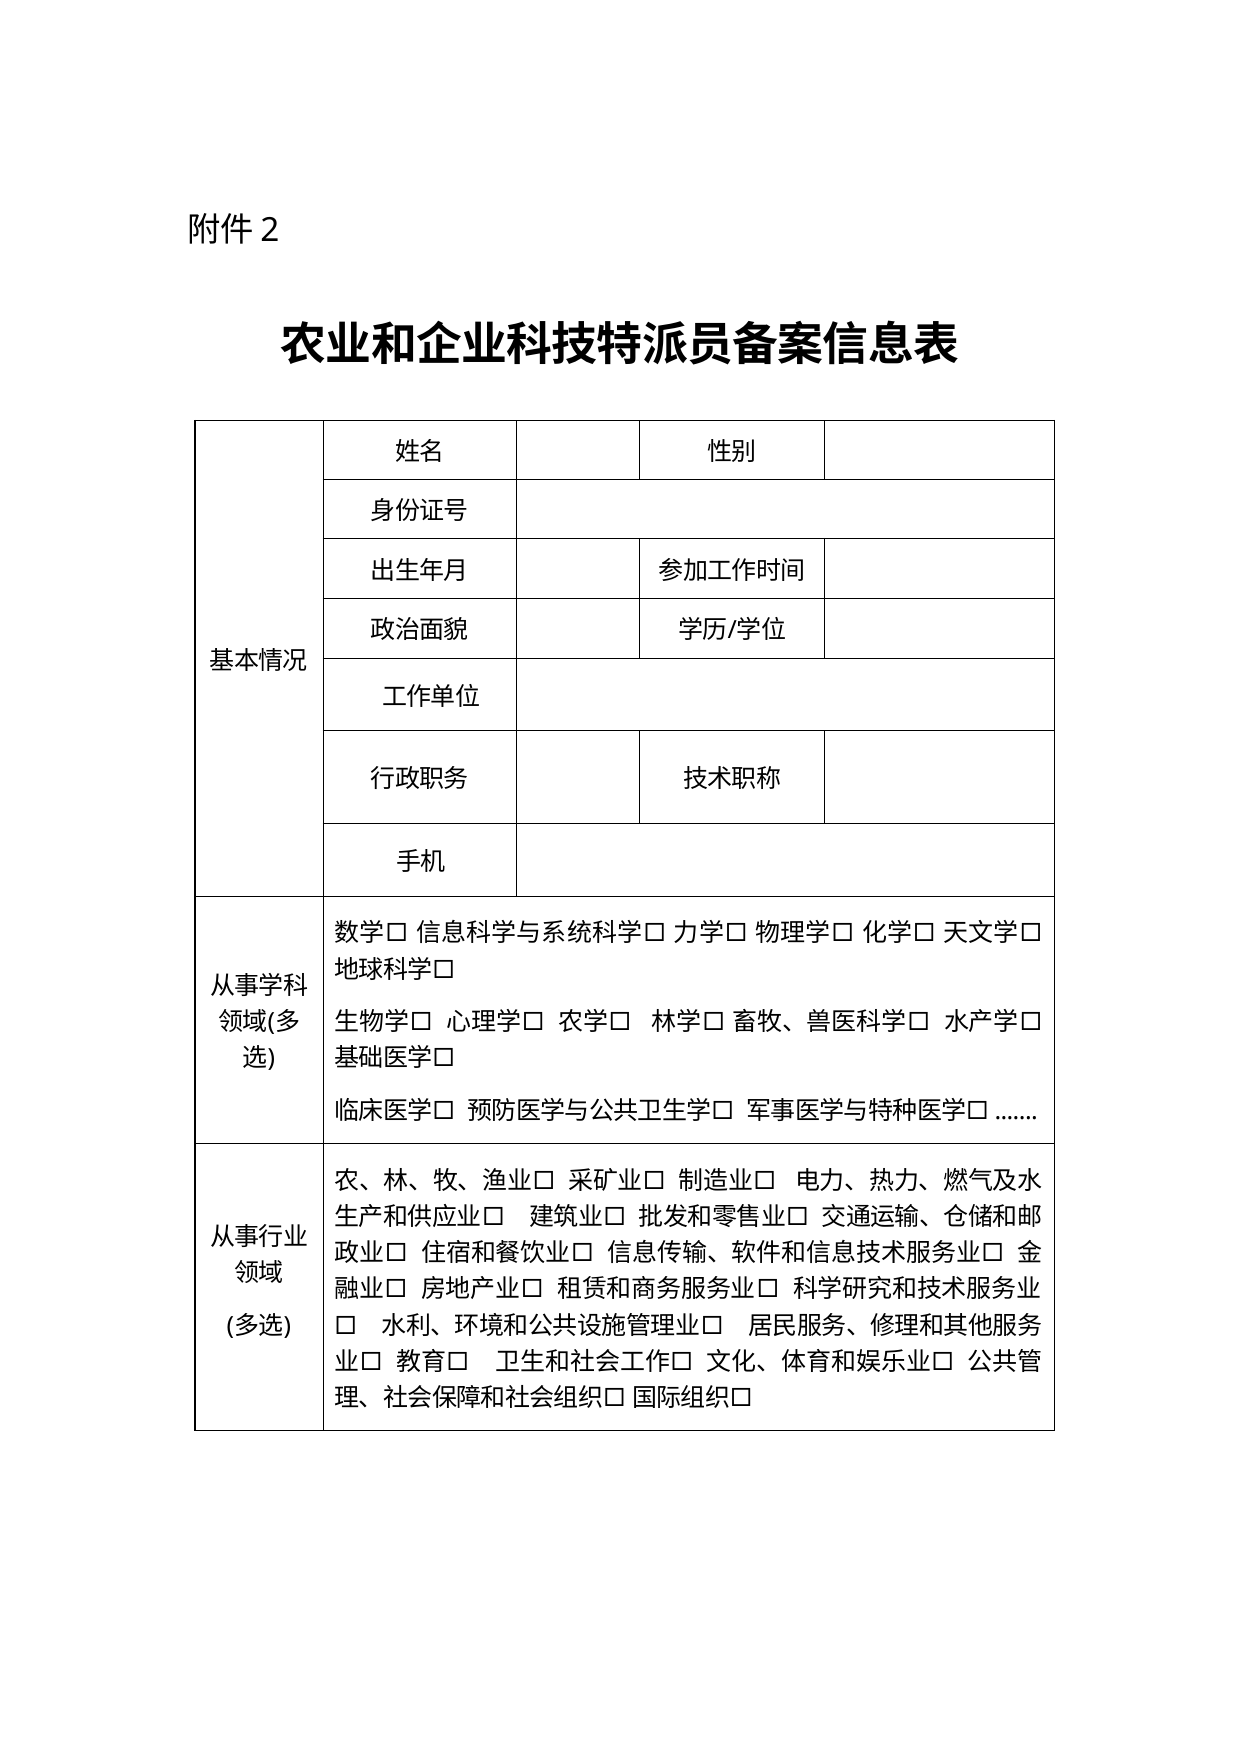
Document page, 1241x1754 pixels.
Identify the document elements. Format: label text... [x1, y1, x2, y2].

table_cell 学历/学位 [640, 599, 824, 657]
text 附件2 [187, 194, 1053, 259]
table_header 性别 [640, 421, 824, 479]
table_cell [517, 539, 639, 598]
table_cell [517, 731, 639, 823]
table_cell 身份证号 [324, 480, 516, 538]
table_cell 从事行业领域 (多选) [196, 1144, 323, 1430]
table_cell [517, 659, 1054, 730]
table_cell 从事学科领域(多选) [196, 897, 323, 1143]
table_cell 农、林、牧、渔业 采矿业 制造业 电力、热力、燃气及水生产和供应业 建筑业 批发和零售业 交通运输、仓储和邮政业 住宿和餐饮业 信息传输、软件和信息技术服务业 金融业 房地产业 租赁和商务服务业 科学研究和技术服务业 水利、环境和公共设施管理业 居民服务、修理和其他服务业 教育 卫生和社会工作 文化、体育和娱乐业 公共管理、社会保障和社会组织 国际组织 [324, 1144, 1054, 1430]
table_cell 参加工作时间 [640, 539, 824, 598]
table_cell 手机 [324, 824, 516, 896]
table_cell [825, 599, 1054, 657]
table_cell 数学 信息科学与系统科学 力学 物理学 化学 天文学 地球科学 生物学 心理学 农学 林学 畜牧、兽医科学 水产学 基础医学 临床医学 预防医学与公共卫生学 军事医学与特种医学 ....... [324, 897, 1054, 1143]
table_cell 工作单位 [324, 659, 516, 730]
text 农业和企业科技特派员备案信息表 [187, 292, 1053, 389]
table_cell 技术职称 [640, 731, 824, 823]
table_header [825, 421, 1054, 479]
table_cell [517, 480, 1054, 538]
table_cell [517, 824, 1054, 896]
table_cell [517, 599, 639, 657]
table_cell 政治面貌 [324, 599, 516, 657]
table_cell 行政职务 [324, 731, 516, 823]
table_header 基本情况 [196, 421, 323, 896]
table_header 姓名 [324, 421, 516, 479]
table_header [517, 421, 639, 479]
table_cell [825, 731, 1054, 823]
table_cell [825, 539, 1054, 598]
table_cell 出生年月 [324, 539, 516, 598]
